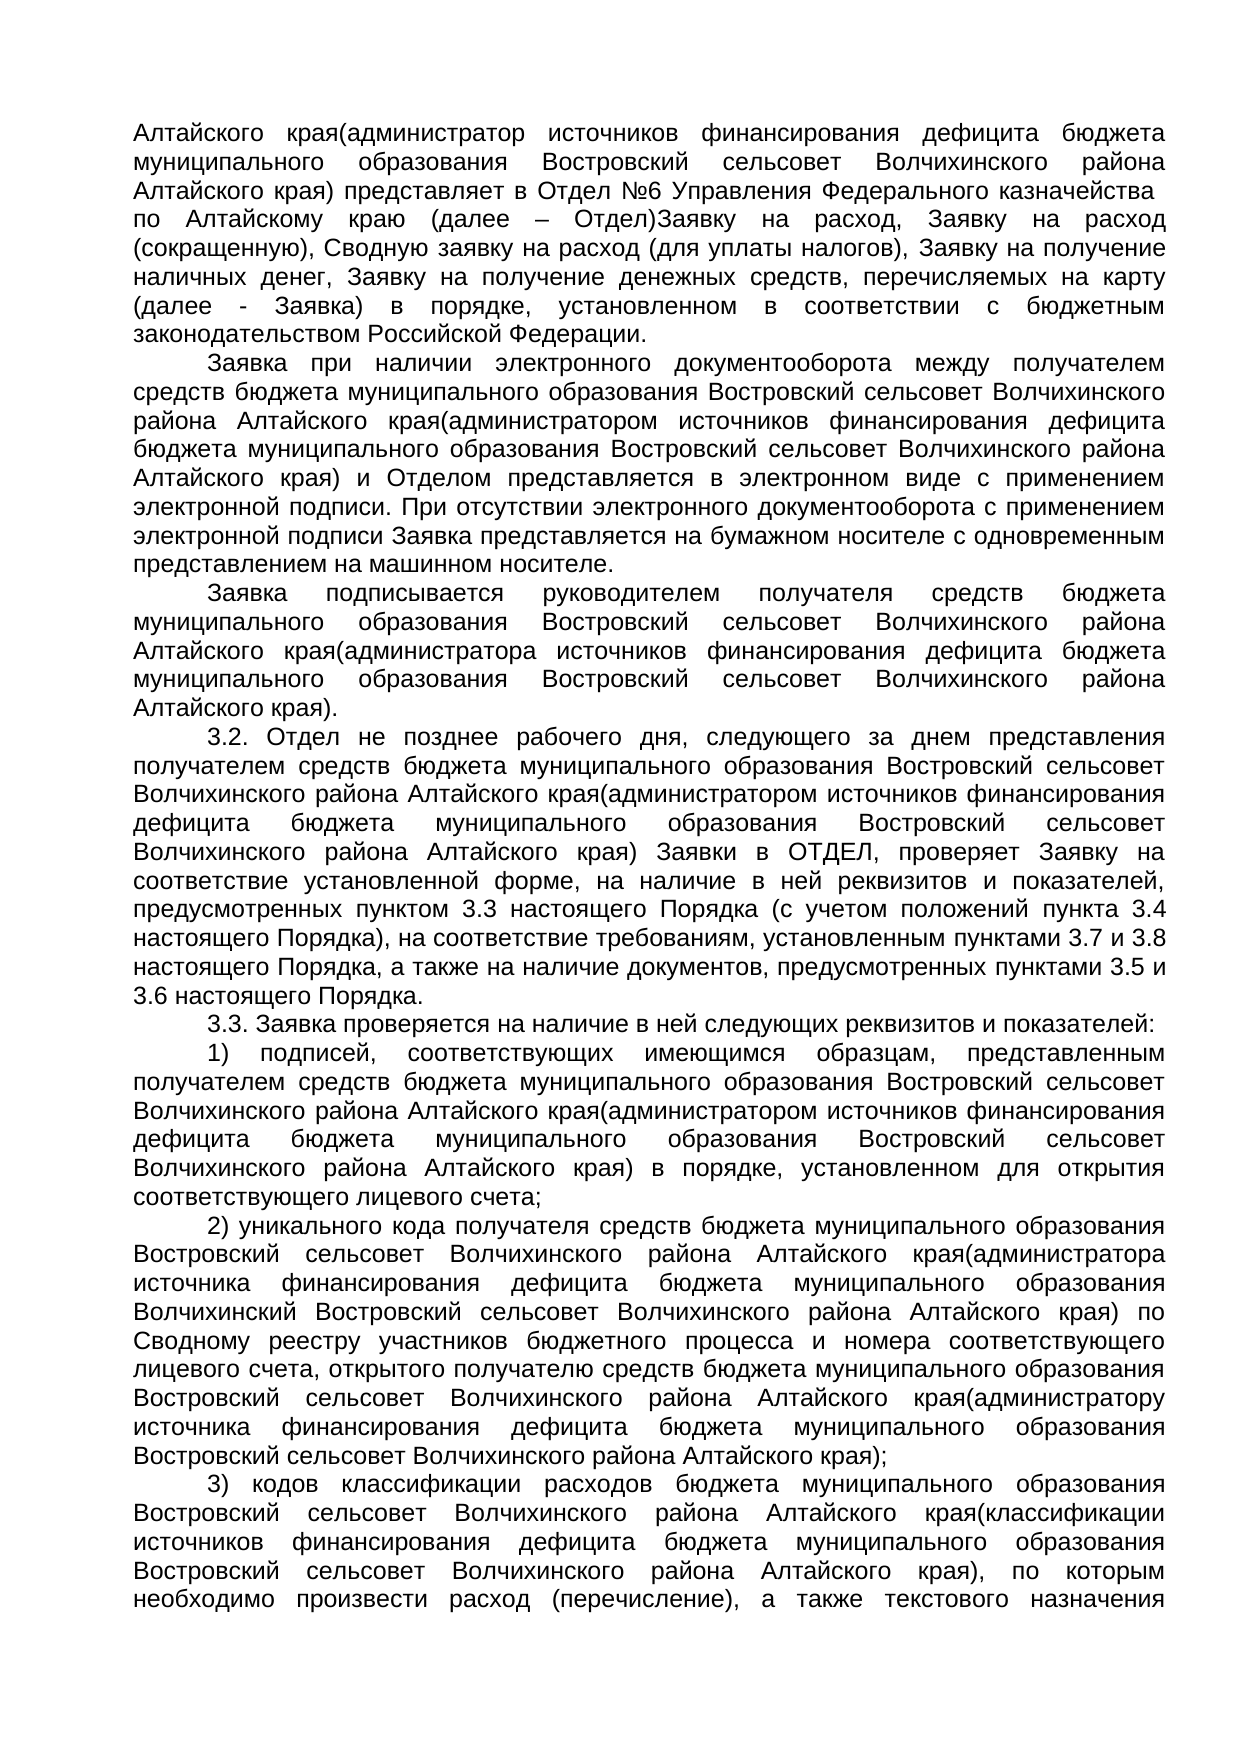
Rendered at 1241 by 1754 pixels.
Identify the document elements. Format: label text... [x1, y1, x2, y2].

text 1) подписей, соответствующих имеющимся образцам, представленным получателем средств бюджета муниципального образования Востровский сельсовет Волчихинского района Алтайского края(администратором источников финансирования дефицита бюджета муниципального образования Востровский сельсовет Волчихинского района Алтайского края) в порядке, установленном для открытия соответствующего лицевого счета; [133, 1038, 1166, 1211]
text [133, 118, 1166, 348]
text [133, 1469, 1166, 1613]
text Заявка подписывается руководителем получателя средств бюджета муниципального образования Востровский сельсовет Волчихинского района Алтайского края(администратора источников финансирования дефицита бюджета муниципального образования Востровский сельсовет Волчихинского района Алтайского края). [133, 578, 1166, 722]
text 3.3. Заявка проверяется на наличие в ней следующих реквизитов и показателей: [133, 1009, 1166, 1038]
text 2) уникального кода получателя средств бюджета муниципального образования Востровский сельсовет Волчихинского района Алтайского края(администратора источника финансирования дефицита бюджета муниципального образования Волчихинский Востровский сельсовет Волчихинского района Алтайского края) по Сводному реестру участников бюджетного процесса и номера соответствующего лицевого счета, открытого получателю средств бюджета муниципального образования Востровский сельсовет Волчихинского района Алтайского края(администратору источника финансирования дефицита бюджета муниципального образования Востровский сельсовет Волчихинского района Алтайского края); [133, 1211, 1166, 1469]
text 3.2. Отдел не позднее рабочего дня, следующего за днем представления получателем средств бюджета муниципального образования Востровский сельсовет Волчихинского района Алтайского края(администратором источников финансирования дефицита бюджета муниципального образования Востровский сельсовет Волчихинского района Алтайского края) Заявки в ОТДЕЛ, проверяет Заявку на соответствие установленной форме, на наличие в ней реквизитов и показателей, предусмотренных пунктом 3.3 настоящего Порядка (с учетом положений пункта 3.4 настоящего Порядка), на соответствие требованиям, установленным пунктами 3.7 и 3.8 настоящего Порядка, а также на наличие документов, предусмотренных пунктами 3.5 и 3.6 настоящего Порядка. [133, 722, 1166, 1009]
text Заявка при наличии электронного документооборота между получателем средств бюджета муниципального образования Востровский сельсовет Волчихинского района Алтайского края(администратором источников финансирования дефицита бюджета муниципального образования Востровский сельсовет Волчихинского района Алтайского края) и Отделом представляется в электронном виде с применением электронной подписи. При отсутствии электронного документооборота с применением электронной подписи Заявка представляется на бумажном носителе с одновременным представлением на машинном носителе. [133, 348, 1166, 578]
